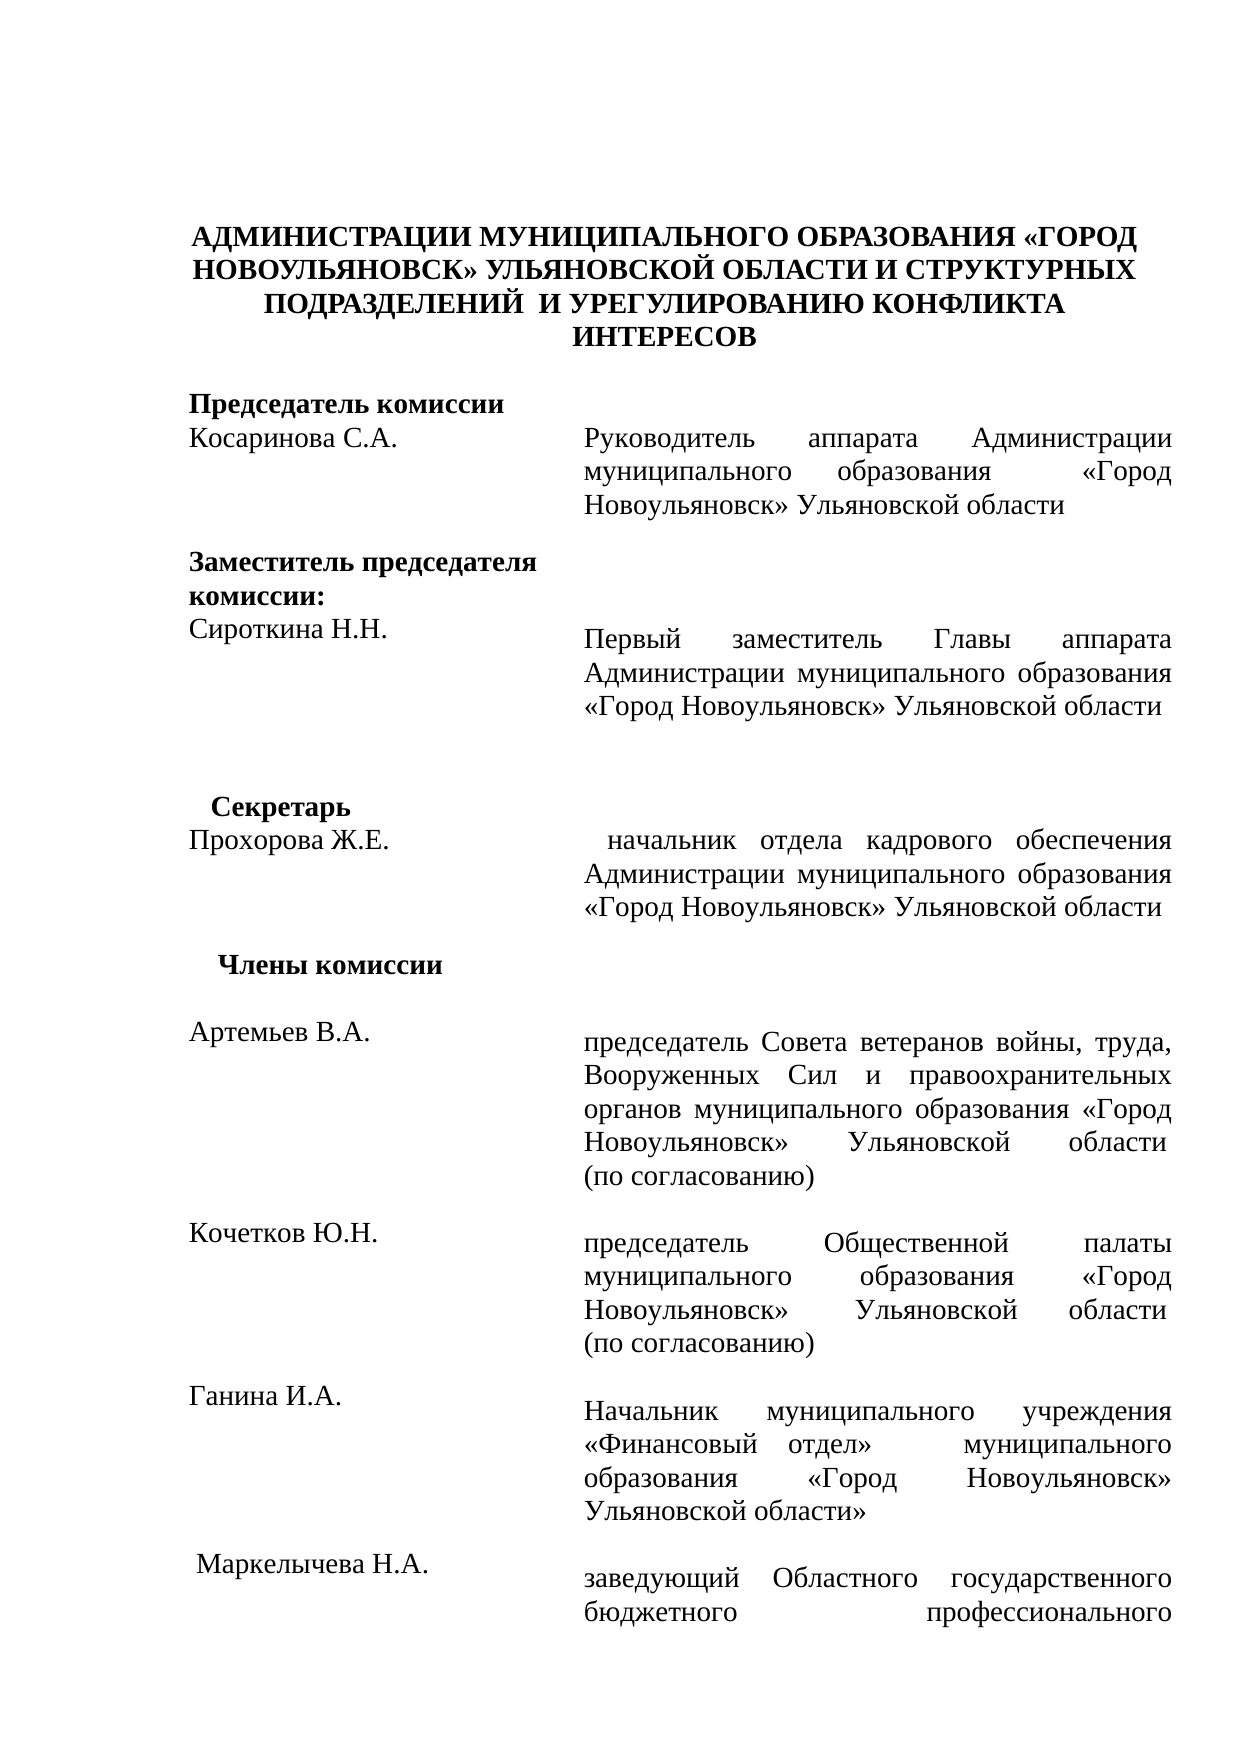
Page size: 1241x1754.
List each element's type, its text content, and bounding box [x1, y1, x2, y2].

table_header Руководитель аппарата Администрации муниципального образования «Город Новоульяновск» Ульяновской области Первый заместитель Главы аппарата Администрации муниципального образования «Город Новоульяновск» Ульяновской области [572, 386, 1183, 789]
table_header Председатель комиссии Косаринова С.А. Заместитель председателя комиссии: Сироткина Н.Н. [177, 386, 572, 789]
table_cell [572, 789, 1183, 1627]
title АДМИНИСТРАЦИИ МУНИЦИПАЛЬНОГО ОБРАЗОВАНИЯ «ГОРОД НОВОУЛЬЯНОВСК» УЛЬЯНОВСКОЙ ОБЛАСТИ И СТРУКТУРНЫХ ПОДРАЗДЕЛЕНИЙ И УРЕГУЛИРОВАНИЮ КОНФЛИКТА ИНТЕРЕСОВ [177, 219, 1152, 353]
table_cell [177, 789, 572, 1627]
